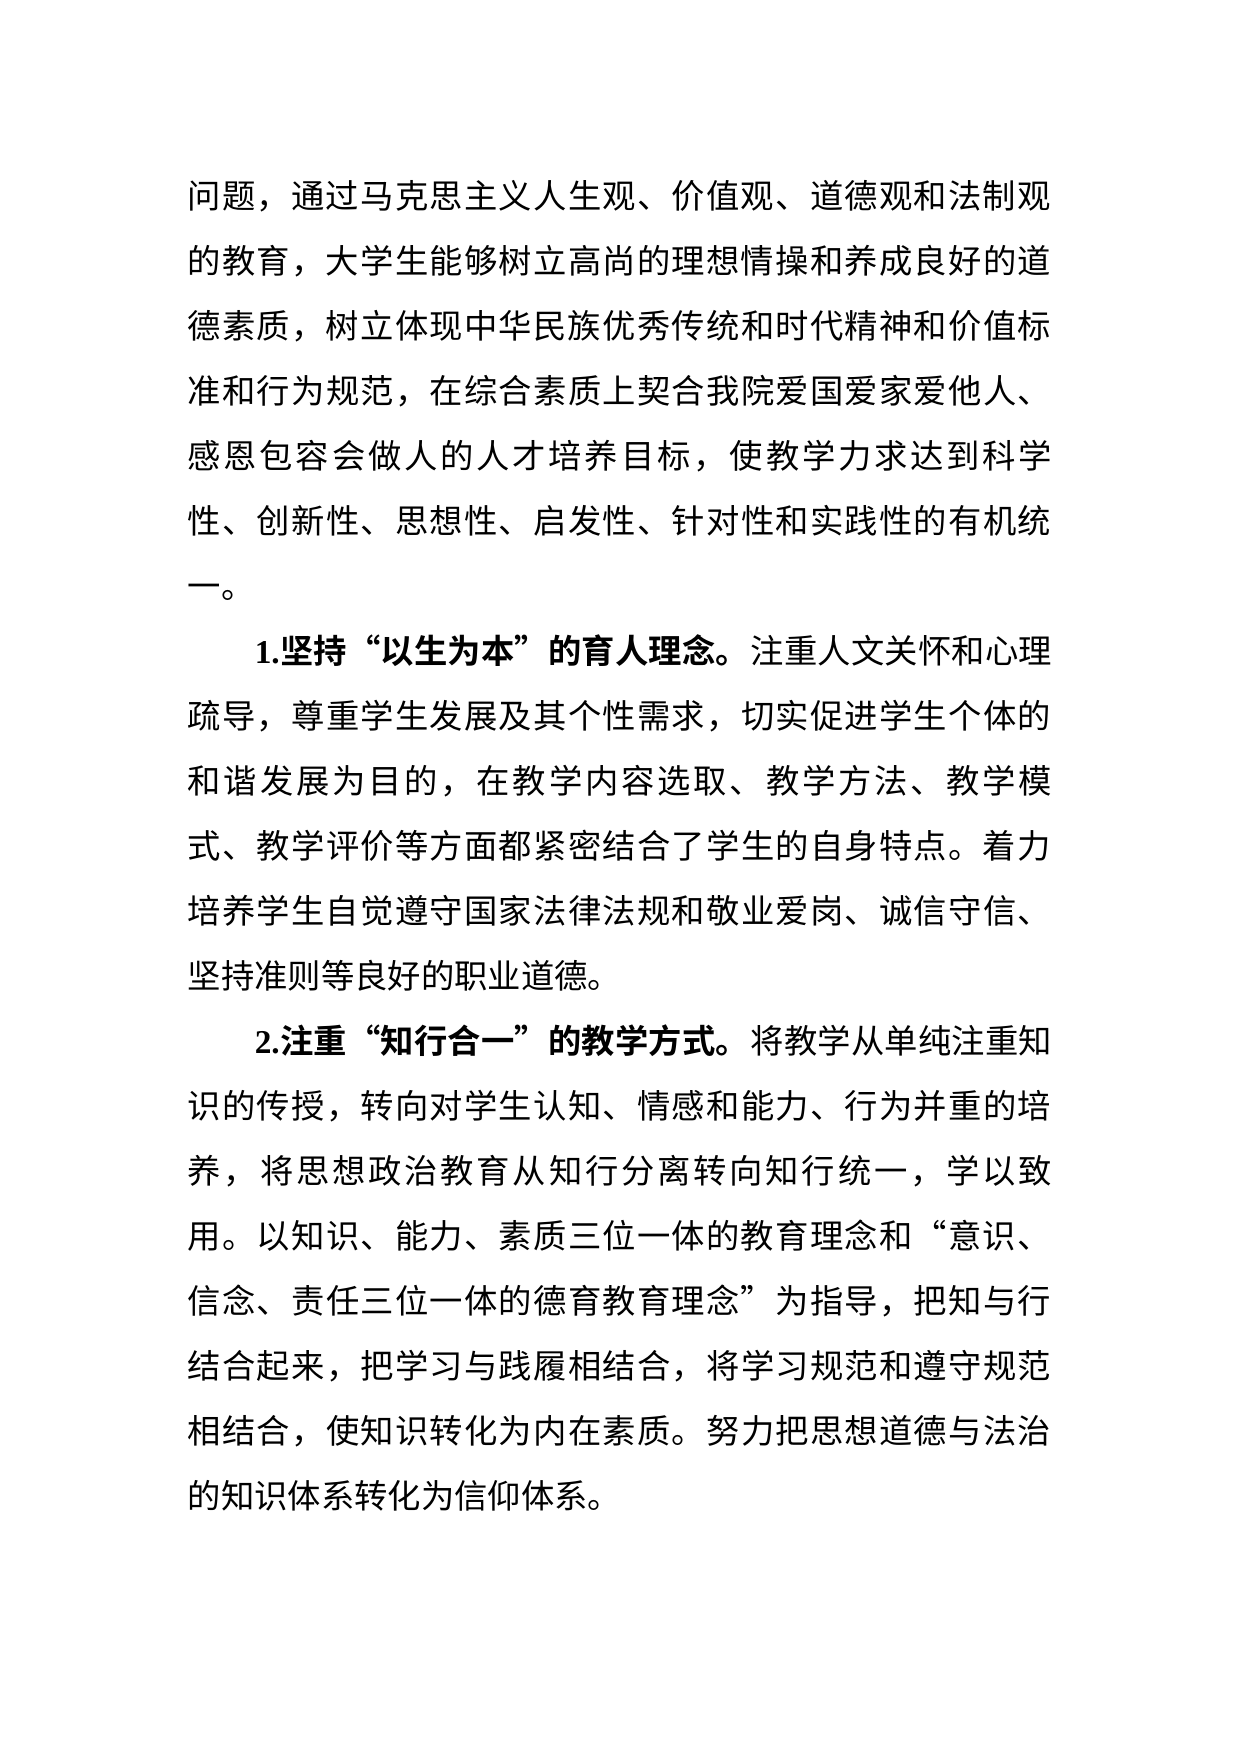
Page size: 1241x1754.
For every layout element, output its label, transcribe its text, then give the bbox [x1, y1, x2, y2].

text 2.注重“知行合一”的教学方式。将教学从单纯注重知识的传授，转向对学生认知、情感和能力、行为并重的培养，将思想政治教育从知行分离转向知行统一，学以致用。以知识、能力、素质三位一体的教育理念和“意识、信念、责任三位一体的德育教育理念”为指导，把知与行结合起来，把学习与践履相结合，将学习规范和遵守规范相结合，使知识转化为内在素质。努力把思想道德与法治的知识体系转化为信仰体系。 [187, 1007, 1053, 1527]
text 1.坚持“以生为本”的育人理念。注重人文关怀和心理疏导，尊重学生发展及其个性需求，切实促进学生个体的和谐发展为目的，在教学内容选取、教学方法、教学模式、教学评价等方面都紧密结合了学生的自身特点。着力培养学生自觉遵守国家法律法规和敬业爱岗、诚信守信、坚持准则等良好的职业道德。 [187, 617, 1053, 1007]
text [187, 162, 1053, 617]
